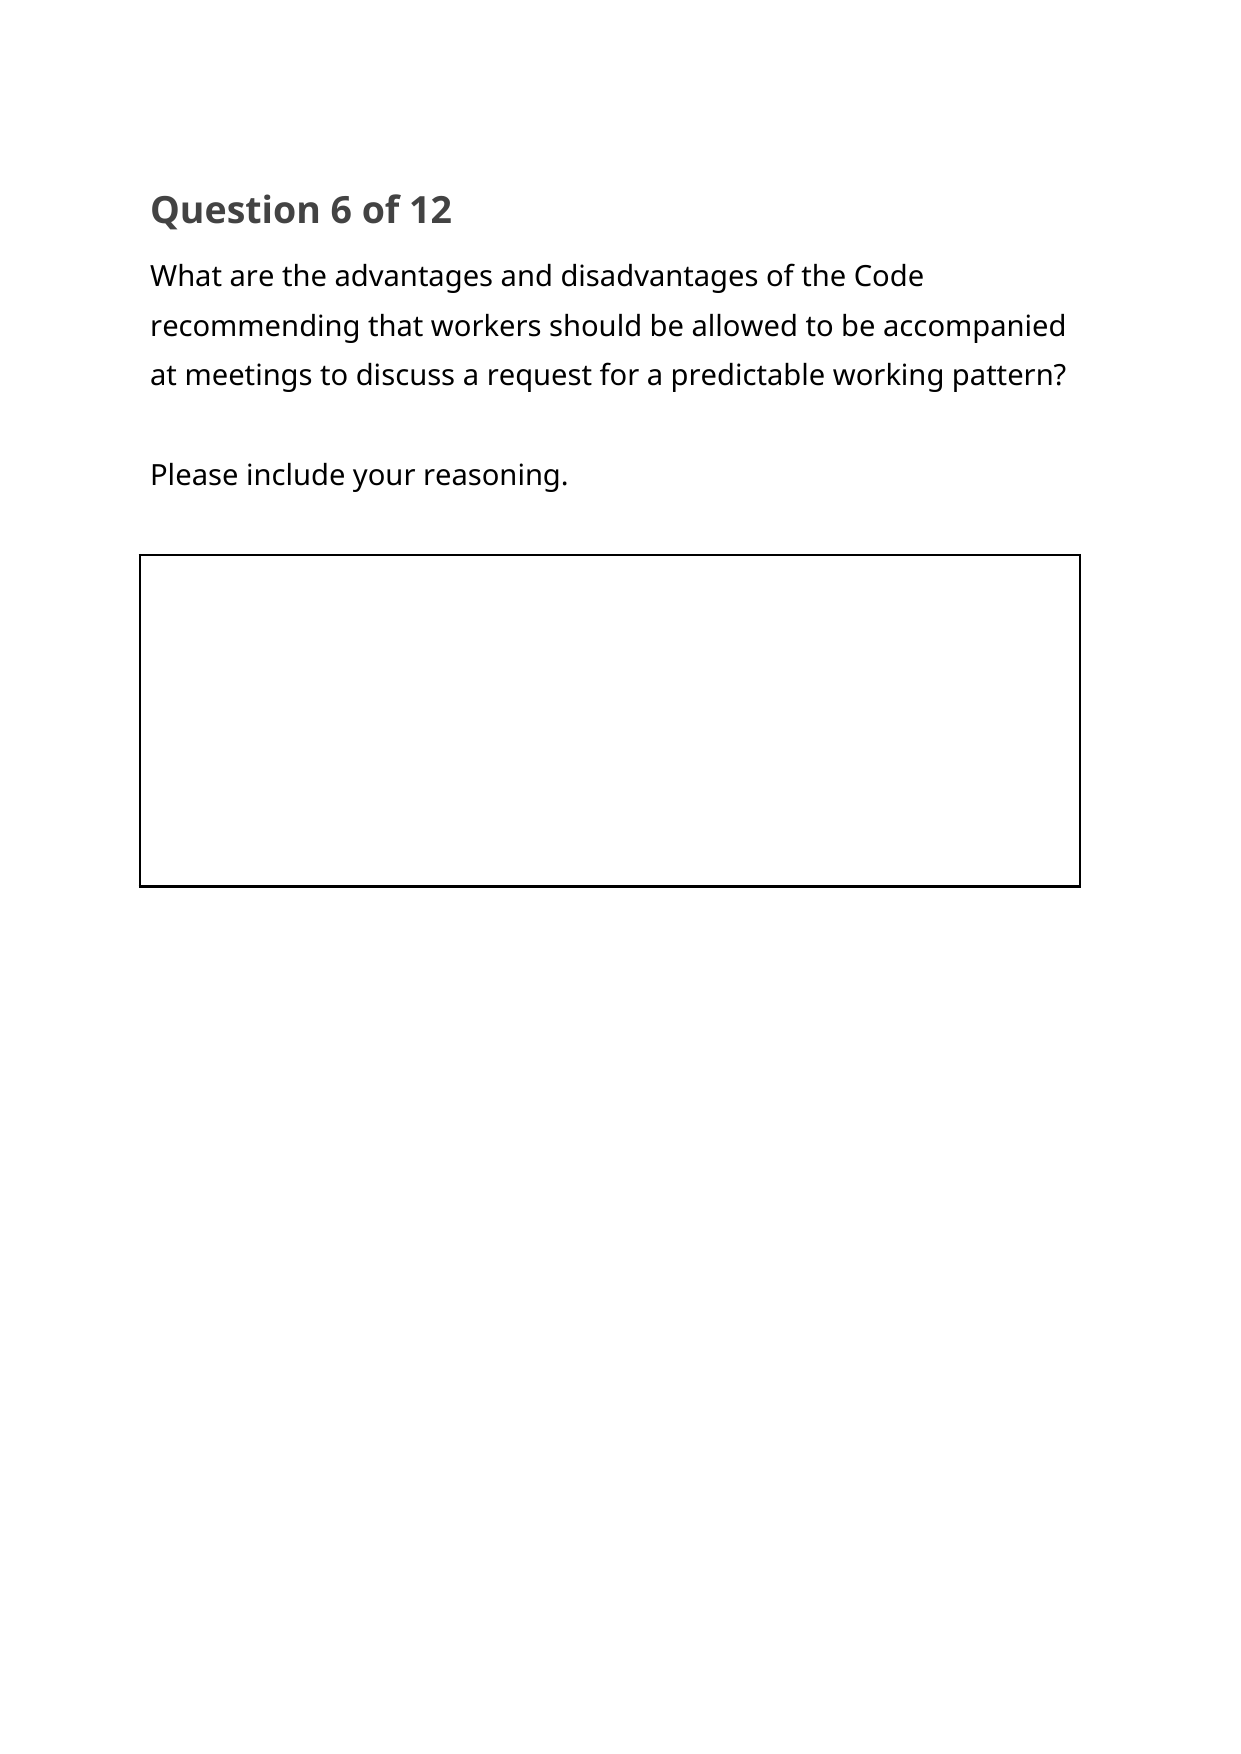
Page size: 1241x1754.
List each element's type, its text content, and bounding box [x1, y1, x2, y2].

text What are the advantages and disadvantages of the Code recommending that workers should be allowed to be accompanied at meetings to discuss a request for a predictable working pattern? [150, 255, 1090, 394]
text Please include your reasoning. [150, 454, 1090, 494]
table_header [141, 556, 1079, 885]
subtitle Question 6 of 12 [150, 183, 1090, 234]
